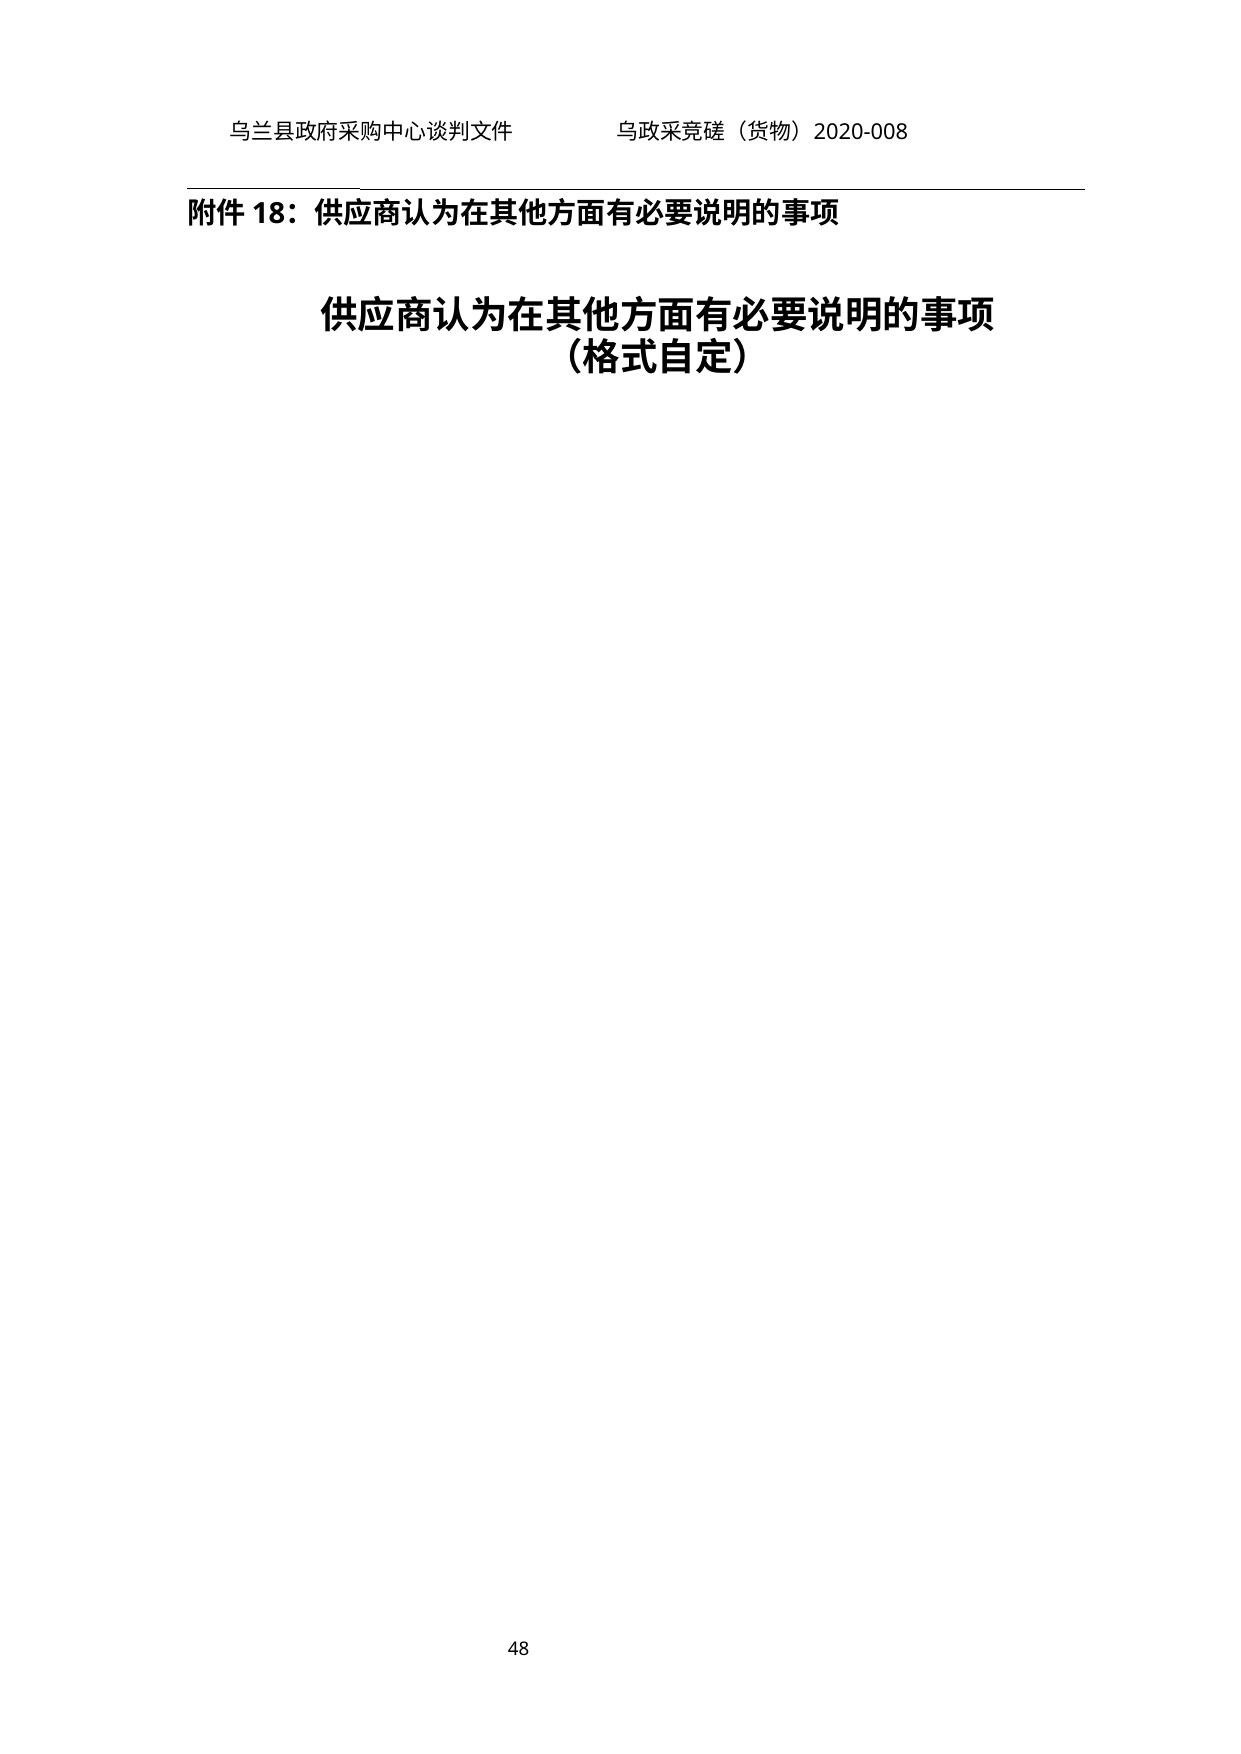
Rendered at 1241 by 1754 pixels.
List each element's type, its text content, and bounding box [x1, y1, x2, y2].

text 附件18：供应商认为在其他方面有必要说明的事项 [187, 190, 1053, 232]
text 供应商认为在其他方面有必要说明的事项 [187, 295, 1053, 337]
text （格式自定） [187, 337, 1053, 378]
